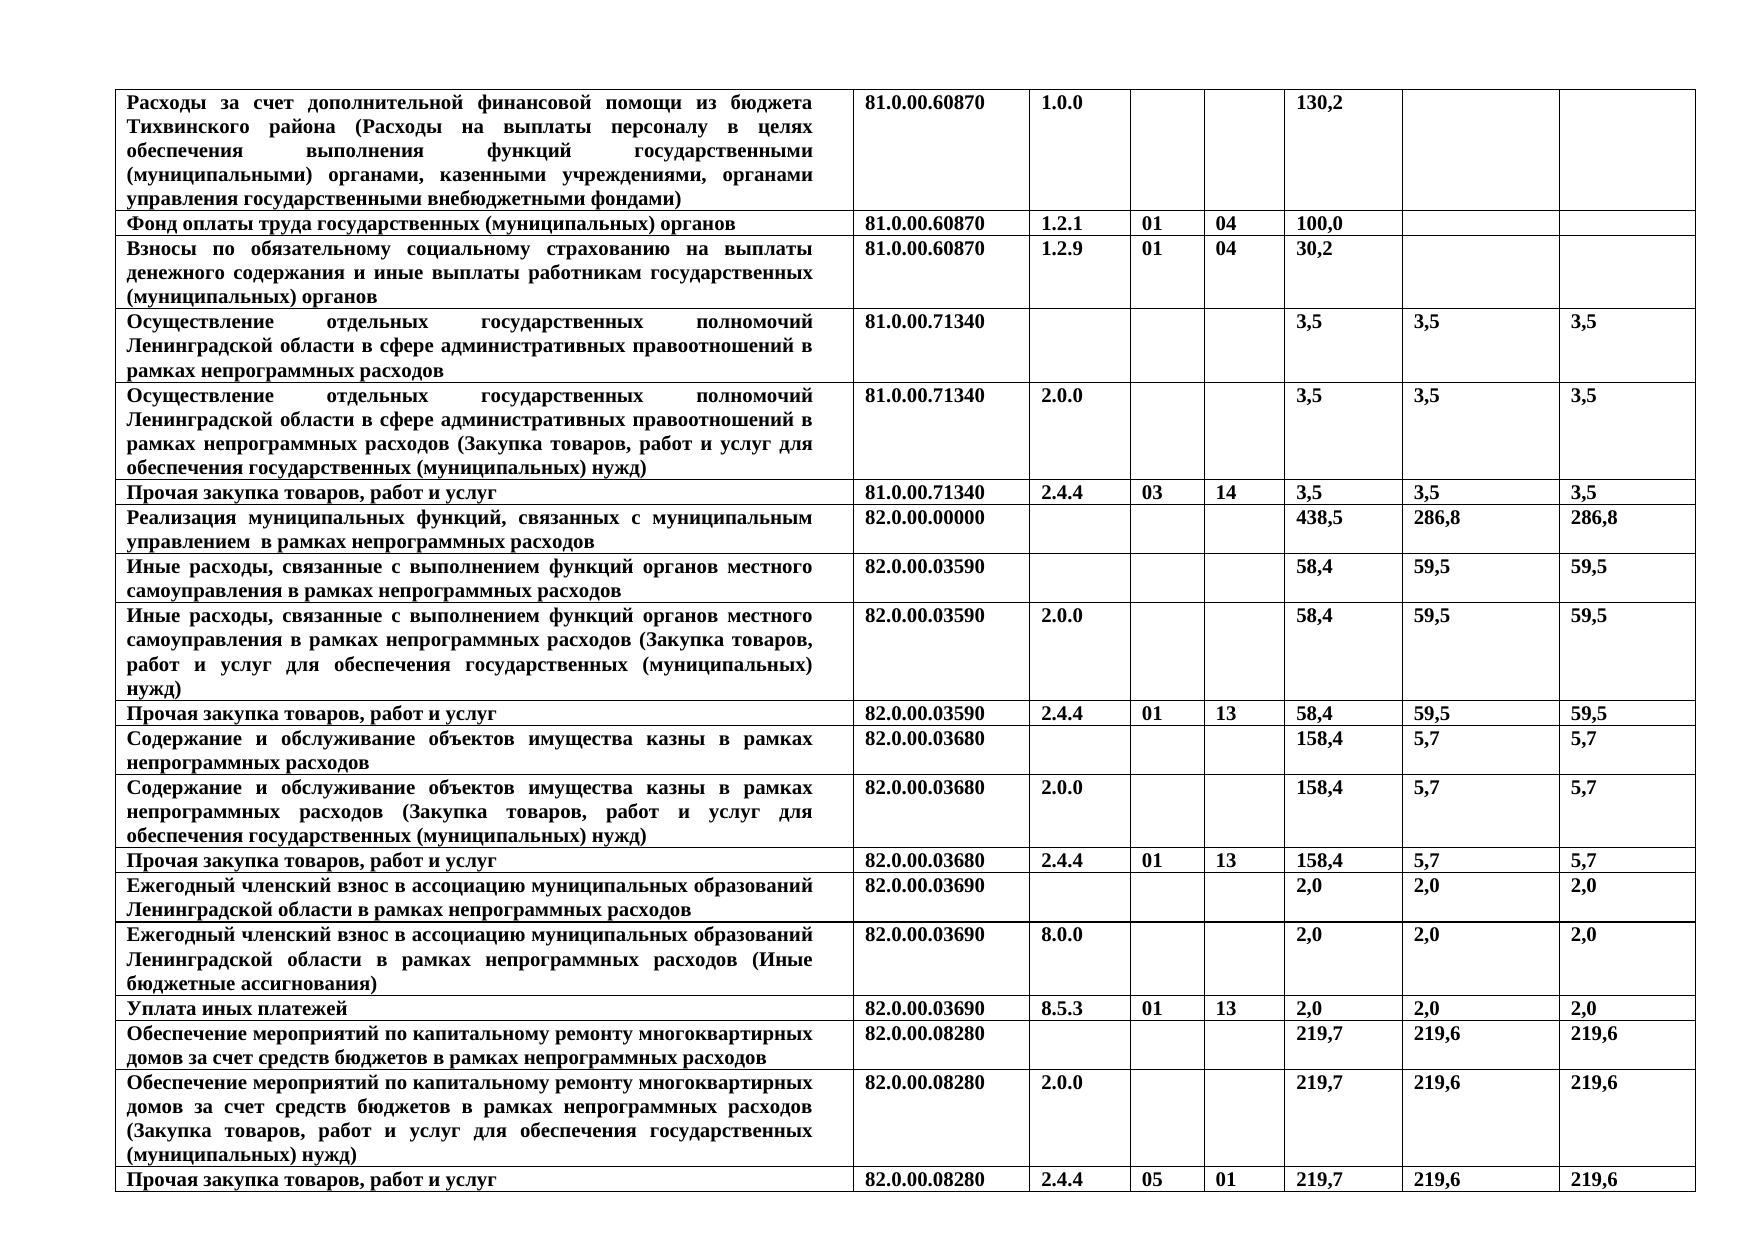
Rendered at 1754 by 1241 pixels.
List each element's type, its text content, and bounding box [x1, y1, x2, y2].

table_cell Прочая закупка товаров, работ и услуг [116, 480, 853, 504]
table_cell Прочая закупка товаров, работ и услуг [116, 701, 853, 725]
table_cell Иные расходы, связанные с выполнением функций органов местного самоуправления в рамках непрограммных расходов [116, 554, 853, 602]
table_cell 82.0.00.03690 [854, 923, 1029, 994]
table_cell [1131, 90, 1204, 210]
table_cell 58,4 [1285, 603, 1402, 699]
table_cell 59,5 [1403, 554, 1559, 602]
table_cell [1205, 775, 1284, 847]
table_cell 81.0.00.71340 [854, 480, 1029, 504]
table_cell 5,7 [1403, 775, 1559, 847]
table_cell 81.0.00.60870 [854, 211, 1029, 235]
table_cell 2,0 [1285, 873, 1402, 921]
table_cell 82.0.00.00000 [854, 505, 1029, 553]
table_cell [1131, 1021, 1204, 1069]
table_cell 2,0 [1403, 873, 1559, 921]
table_cell 8.0.0 [1030, 923, 1130, 994]
table_cell [1403, 236, 1559, 308]
table_cell Ежегодный членский взнос в ассоциацию муниципальных образований Ленинградской области в рамках непрограммных расходов (Иные бюджетные ассигнования) [116, 923, 853, 994]
table_cell 01 [1205, 1167, 1284, 1191]
table_cell 04 [1205, 236, 1284, 308]
table_cell 3,5 [1403, 480, 1559, 504]
table_cell [1205, 505, 1284, 553]
table_cell 219,6 [1560, 1021, 1695, 1069]
table_cell 219,7 [1285, 1167, 1402, 1191]
table_cell Обеспечение мероприятий по капитальному ремонту многоквартирных домов за счет средств бюджетов в рамках непрограммных расходов (Закупка товаров, работ и услуг для обеспечения государственных (муниципальных) нужд) [116, 1070, 853, 1166]
table_cell 13 [1205, 996, 1284, 1020]
table_cell 2.0.0 [1030, 1070, 1130, 1166]
table_cell 01 [1131, 848, 1204, 872]
table_cell [1030, 873, 1130, 921]
table_cell 2,0 [1403, 923, 1559, 994]
table_cell 2,0 [1403, 996, 1559, 1020]
table_cell 130,2 [1285, 90, 1402, 210]
table_cell Содержание и обслуживание объектов имущества казны в рамках непрограммных расходов (Закупка товаров, работ и услуг для обеспечения государственных (муниципальных) нужд) [116, 775, 853, 847]
table_cell 2.4.4 [1030, 701, 1130, 725]
table_cell [1030, 554, 1130, 602]
table_cell 219,6 [1403, 1167, 1559, 1191]
table_cell [1205, 603, 1284, 699]
table_cell [1205, 726, 1284, 774]
table_cell 2.4.4 [1030, 1167, 1130, 1191]
table_cell 82.0.00.08280 [854, 1070, 1029, 1166]
table_cell [1131, 603, 1204, 699]
table_cell 2,0 [1560, 873, 1695, 921]
table_cell [1560, 90, 1695, 210]
table_cell [1205, 90, 1284, 210]
table_cell 3,5 [1560, 383, 1695, 479]
table_cell [1030, 309, 1130, 382]
table_cell [1131, 309, 1204, 382]
table_cell 5,7 [1403, 726, 1559, 774]
table_cell 219,6 [1403, 1021, 1559, 1069]
table_cell 2.0.0 [1030, 603, 1130, 699]
table_cell 5,7 [1560, 726, 1695, 774]
table_cell 05 [1131, 1167, 1204, 1191]
table_cell 2.0.0 [1030, 775, 1130, 847]
table_cell Осуществление отдельных государственных полномочий Ленинградской области в сфере административных правоотношений в рамках непрограммных расходов (Закупка товаров, работ и услуг для обеспечения государственных (муниципальных) нужд) [116, 383, 853, 479]
table_cell 3,5 [1285, 480, 1402, 504]
table_cell [1131, 1070, 1204, 1166]
table_cell 1.2.9 [1030, 236, 1130, 308]
table_cell 1.2.1 [1030, 211, 1130, 235]
table_cell 2,0 [1285, 996, 1402, 1020]
table_cell 04 [1205, 211, 1284, 235]
table_cell 03 [1131, 480, 1204, 504]
table_cell Взносы по обязательному социальному страхованию на выплаты денежного содержания и иные выплаты работникам государственных (муниципальных) органов [116, 236, 853, 308]
table_cell [1403, 90, 1559, 210]
table_cell [1030, 1021, 1130, 1069]
table_cell Прочая закупка товаров, работ и услуг [116, 848, 853, 872]
table_cell 286,8 [1560, 505, 1695, 553]
table_cell [1131, 923, 1204, 994]
table_cell 01 [1131, 236, 1204, 308]
table_cell 158,4 [1285, 848, 1402, 872]
table_cell Осуществление отдельных государственных полномочий Ленинградской области в сфере административных правоотношений в рамках непрограммных расходов [116, 309, 853, 382]
table_cell 82.0.00.03590 [854, 701, 1029, 725]
table_cell 8.5.3 [1030, 996, 1130, 1020]
table_cell [1205, 554, 1284, 602]
table_cell 58,4 [1285, 554, 1402, 602]
table_cell 81.0.00.60870 [854, 236, 1029, 308]
table_cell 1.0.0 [1030, 90, 1130, 210]
table_cell Реализация муниципальных функций, связанных с муниципальным управлением в рамках непрограммных расходов [116, 505, 853, 553]
table_cell [1403, 211, 1559, 235]
table_cell 219,7 [1285, 1070, 1402, 1166]
table_cell 82.0.00.03680 [854, 726, 1029, 774]
table_cell 01 [1131, 211, 1204, 235]
table_cell [1131, 505, 1204, 553]
table_cell 2.4.4 [1030, 848, 1130, 872]
table_cell 82.0.00.03590 [854, 603, 1029, 699]
table_cell Обеспечение мероприятий по капитальному ремонту многоквартирных домов за счет средств бюджетов в рамках непрограммных расходов [116, 1021, 853, 1069]
table_cell 59,5 [1560, 701, 1695, 725]
table_cell [1205, 873, 1284, 921]
table_cell 82.0.00.03690 [854, 873, 1029, 921]
table_cell Содержание и обслуживание объектов имущества казны в рамках непрограммных расходов [116, 726, 853, 774]
table_cell [1560, 211, 1695, 235]
table_cell 219,7 [1285, 1021, 1402, 1069]
table_cell 5,7 [1403, 848, 1559, 872]
table_cell 58,4 [1285, 701, 1402, 725]
table_cell 219,6 [1403, 1070, 1559, 1166]
table_cell 2,0 [1285, 923, 1402, 994]
table_cell 81.0.00.71340 [854, 309, 1029, 382]
table_cell 3,5 [1285, 309, 1402, 382]
table_cell [1205, 309, 1284, 382]
table_cell 82.0.00.03680 [854, 848, 1029, 872]
table_cell 81.0.00.60870 [854, 90, 1029, 210]
table_cell 5,7 [1560, 775, 1695, 847]
table_cell 59,5 [1560, 554, 1695, 602]
table_cell 30,2 [1285, 236, 1402, 308]
table_cell 59,5 [1403, 603, 1559, 699]
table_cell 2,0 [1560, 996, 1695, 1020]
table_cell 81.0.00.71340 [854, 383, 1029, 479]
table_cell [1560, 236, 1695, 308]
table_cell 13 [1205, 701, 1284, 725]
table_cell 82.0.00.08280 [854, 1021, 1029, 1069]
table_cell 5,7 [1560, 848, 1695, 872]
table_cell 3,5 [1403, 383, 1559, 479]
table_cell 2.4.4 [1030, 480, 1130, 504]
table_cell 82.0.00.08280 [854, 1167, 1029, 1191]
table_cell [1205, 923, 1284, 994]
table_cell Прочая закупка товаров, работ и услуг [116, 1167, 853, 1191]
table_cell 13 [1205, 848, 1284, 872]
table_cell 59,5 [1403, 701, 1559, 725]
table_cell [1205, 1070, 1284, 1166]
table_cell 219,6 [1560, 1070, 1695, 1166]
table_cell 01 [1131, 996, 1204, 1020]
table_cell [1030, 726, 1130, 774]
table_cell 82.0.00.03690 [854, 996, 1029, 1020]
table_cell 2.0.0 [1030, 383, 1130, 479]
table_cell 438,5 [1285, 505, 1402, 553]
table_cell [1131, 873, 1204, 921]
table_cell [1131, 775, 1204, 847]
table_cell 100,0 [1285, 211, 1402, 235]
table_cell 14 [1205, 480, 1284, 504]
table_cell 59,5 [1560, 603, 1695, 699]
table_cell 2,0 [1560, 923, 1695, 994]
table_cell 01 [1131, 701, 1204, 725]
table_cell 82.0.00.03590 [854, 554, 1029, 602]
table_cell [1131, 726, 1204, 774]
table_cell Расходы за счет дополнительной финансовой помощи из бюджета Тихвинского района (Расходы на выплаты персоналу в целях обеспечения выполнения функций государственными (муниципальными) органами, казенными учреждениями, органами управления государственными внебюджетными фондами) [116, 90, 853, 210]
table_cell 3,5 [1403, 309, 1559, 382]
table_cell 286,8 [1403, 505, 1559, 553]
table_cell [1205, 383, 1284, 479]
table_cell 3,5 [1560, 309, 1695, 382]
table_cell Фонд оплаты труда государственных (муниципальных) органов [116, 211, 853, 235]
table_cell 82.0.00.03680 [854, 775, 1029, 847]
table_cell [1205, 1021, 1284, 1069]
table_cell Ежегодный членский взнос в ассоциацию муниципальных образований Ленинградской области в рамках непрограммных расходов [116, 873, 853, 921]
table_cell 158,4 [1285, 726, 1402, 774]
table_cell [1131, 554, 1204, 602]
table_cell 158,4 [1285, 775, 1402, 847]
table_cell [1030, 505, 1130, 553]
table_cell 3,5 [1560, 480, 1695, 504]
table_cell [1131, 383, 1204, 479]
table_cell Уплата иных платежей [116, 996, 853, 1020]
table_cell 219,6 [1560, 1167, 1695, 1191]
table_cell 3,5 [1285, 383, 1402, 479]
table_cell Иные расходы, связанные с выполнением функций органов местного самоуправления в рамках непрограммных расходов (Закупка товаров, работ и услуг для обеспечения государственных (муниципальных) нужд) [116, 603, 853, 699]
